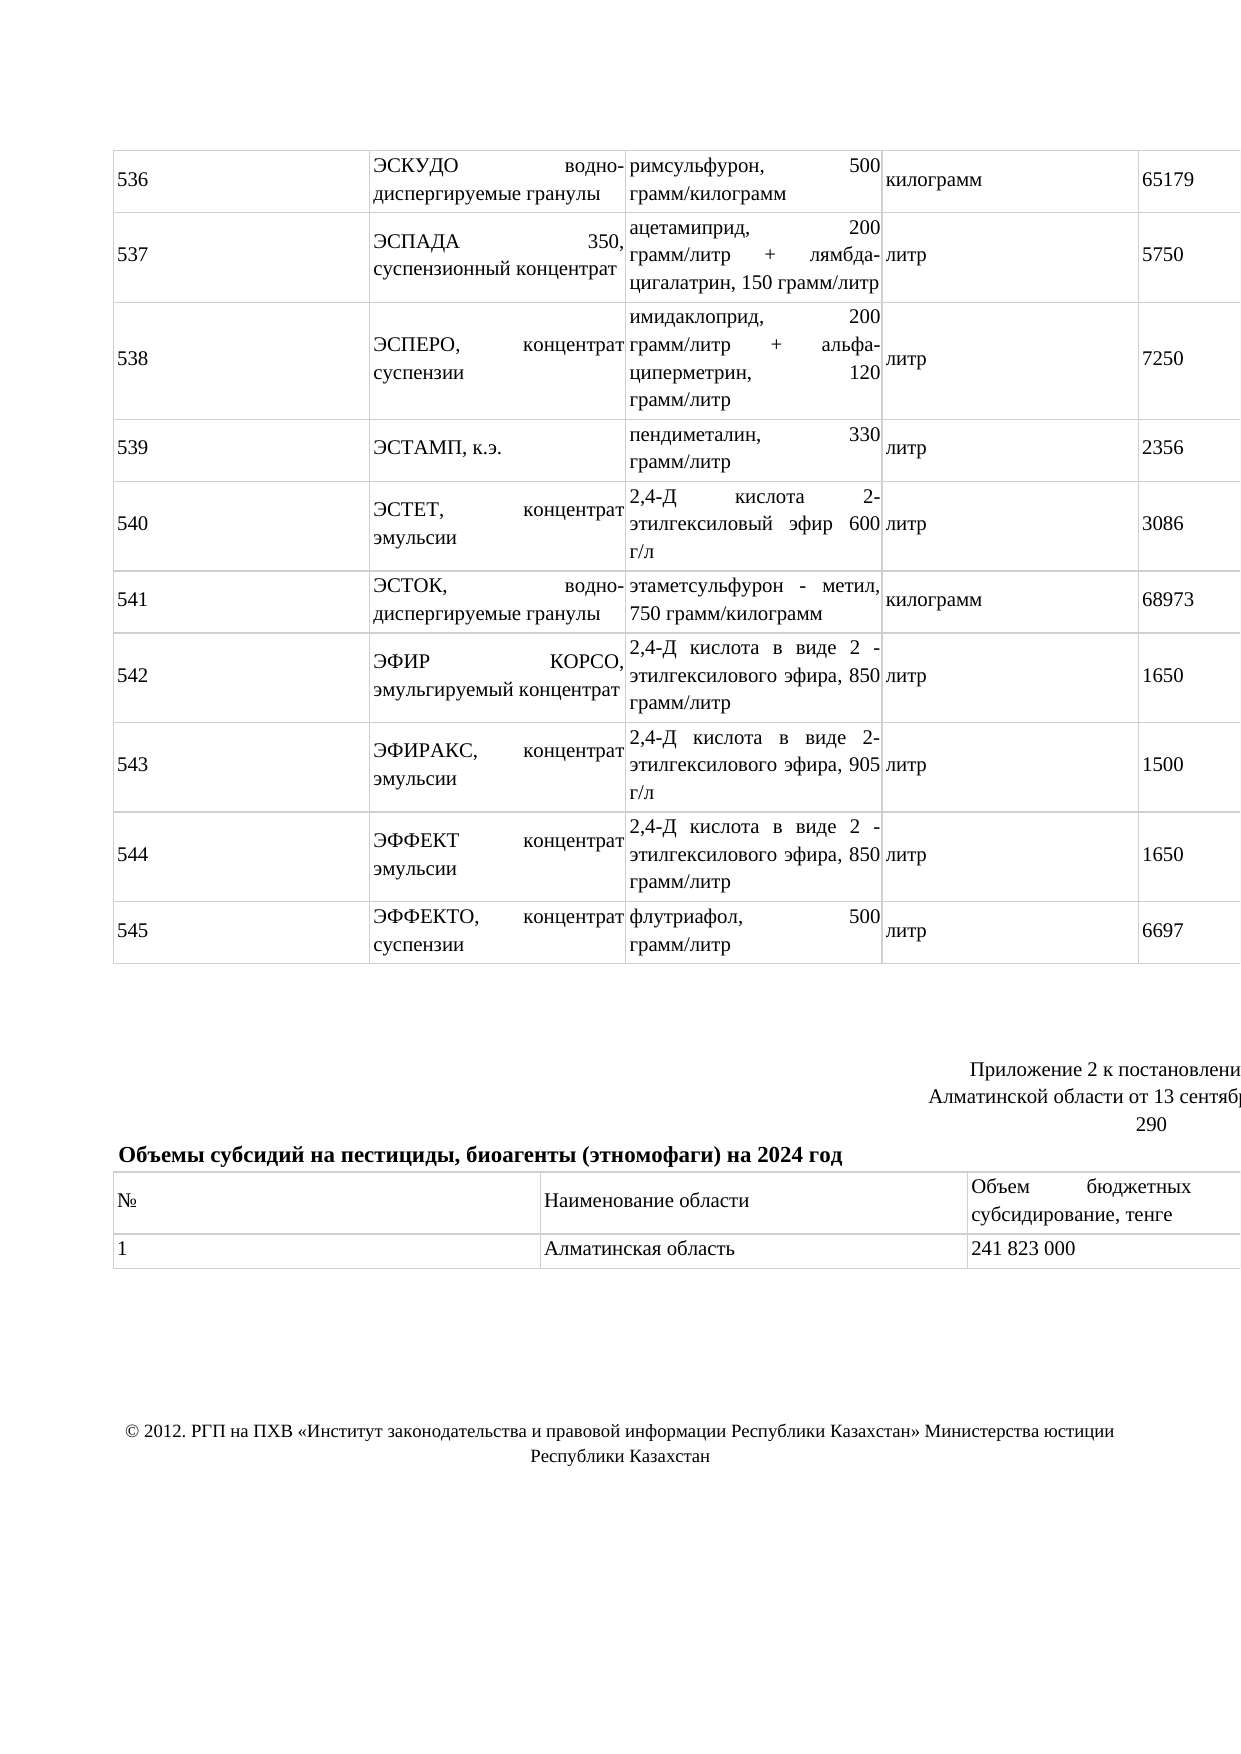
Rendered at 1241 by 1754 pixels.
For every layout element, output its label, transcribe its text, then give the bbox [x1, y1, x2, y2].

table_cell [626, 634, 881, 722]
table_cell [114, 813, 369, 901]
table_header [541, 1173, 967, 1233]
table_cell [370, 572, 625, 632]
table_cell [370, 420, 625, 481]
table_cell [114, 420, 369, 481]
text Объемы субсидий на пестициды, биоагенты (этномофаги) на 2024 год [112, 1141, 1128, 1167]
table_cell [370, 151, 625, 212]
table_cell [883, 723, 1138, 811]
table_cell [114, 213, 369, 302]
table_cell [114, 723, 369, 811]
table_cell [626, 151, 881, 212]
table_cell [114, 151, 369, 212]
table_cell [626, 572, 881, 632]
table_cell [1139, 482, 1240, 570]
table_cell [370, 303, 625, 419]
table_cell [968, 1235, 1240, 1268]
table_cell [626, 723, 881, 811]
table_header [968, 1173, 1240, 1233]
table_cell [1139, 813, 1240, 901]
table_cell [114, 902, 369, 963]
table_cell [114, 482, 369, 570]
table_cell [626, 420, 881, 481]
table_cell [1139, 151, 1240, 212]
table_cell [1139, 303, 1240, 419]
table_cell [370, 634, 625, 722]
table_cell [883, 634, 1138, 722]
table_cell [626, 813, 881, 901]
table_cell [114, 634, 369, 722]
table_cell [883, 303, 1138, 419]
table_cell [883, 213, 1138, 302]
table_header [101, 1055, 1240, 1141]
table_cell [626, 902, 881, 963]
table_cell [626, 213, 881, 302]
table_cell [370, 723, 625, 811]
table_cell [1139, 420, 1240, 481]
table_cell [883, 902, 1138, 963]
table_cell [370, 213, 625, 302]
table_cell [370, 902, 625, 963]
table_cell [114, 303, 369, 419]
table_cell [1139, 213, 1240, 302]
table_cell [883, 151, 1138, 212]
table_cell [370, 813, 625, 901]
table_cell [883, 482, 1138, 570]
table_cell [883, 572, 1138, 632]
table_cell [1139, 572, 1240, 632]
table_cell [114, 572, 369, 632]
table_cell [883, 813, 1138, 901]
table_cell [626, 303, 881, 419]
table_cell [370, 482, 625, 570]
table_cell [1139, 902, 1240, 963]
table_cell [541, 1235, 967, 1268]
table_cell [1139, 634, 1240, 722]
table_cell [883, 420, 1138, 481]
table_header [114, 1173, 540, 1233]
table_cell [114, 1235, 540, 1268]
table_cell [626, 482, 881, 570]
text © 2012. РГП на ПХВ «Институт законодательства и правовой информации Республики Казахстан» Министерства юстиции Республики Казахстан [112, 1420, 1128, 1466]
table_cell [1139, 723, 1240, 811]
